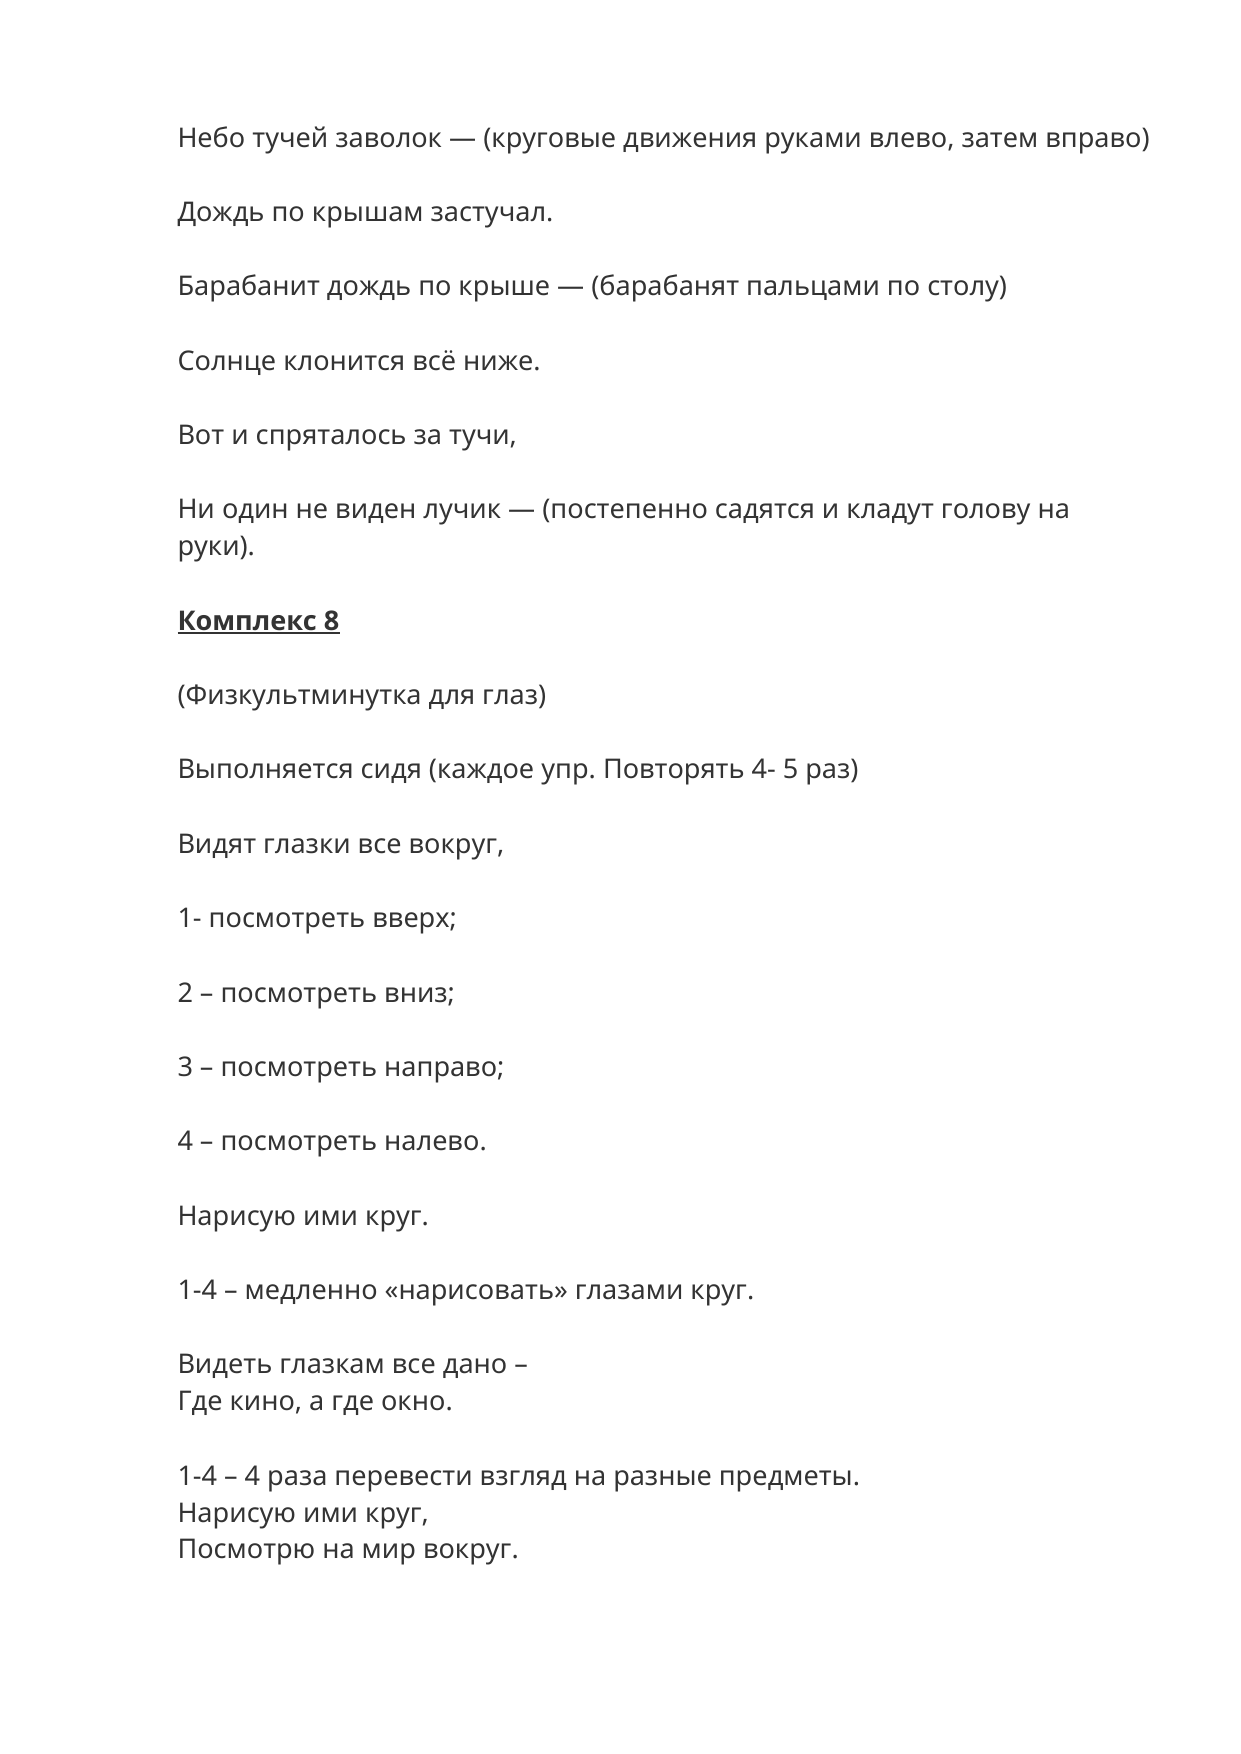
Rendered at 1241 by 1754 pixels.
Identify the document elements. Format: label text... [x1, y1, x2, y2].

text Нарисую ими круг. [177, 1196, 1152, 1233]
text 2 – посмотреть вниз; [177, 973, 1152, 1010]
text Вот и спряталось за тучи, [177, 416, 1152, 452]
text Небо тучей заволок — (круговые движения руками влево, затем вправо) [177, 118, 1152, 155]
text Видят глазки все вокруг, [177, 824, 1152, 861]
text Выполняется сидя (каждое упр. Повторять 4- 5 раз) [177, 750, 1152, 787]
text 1- посмотреть вверх; [177, 899, 1152, 936]
text Дождь по крышам застучал. [177, 192, 1152, 229]
text Ни один не виден лучик — (постепенно садятся и кладут голову на руки). [177, 490, 1152, 564]
text Барабанит дождь по крыше — (барабанят пальцами по столу) [177, 267, 1152, 304]
text 4 – посмотреть налево. [177, 1122, 1152, 1159]
text 1-4 – медленно «нарисовать» глазами круг. [177, 1271, 1152, 1307]
text Солнце клонится всё ниже. [177, 341, 1152, 378]
text (Физкультминутка для глаз) [177, 676, 1152, 712]
text Видеть глазкам все дано – Где кино, а где окно. [177, 1345, 1152, 1419]
text 1-4 – 4 раза перевести взгляд на разные предметы. Нарисую ими круг, Посмотрю на мир вокруг. [177, 1456, 1152, 1567]
text 3 – посмотреть направо; [177, 1047, 1152, 1084]
text Комплекс 8 [177, 601, 1152, 638]
